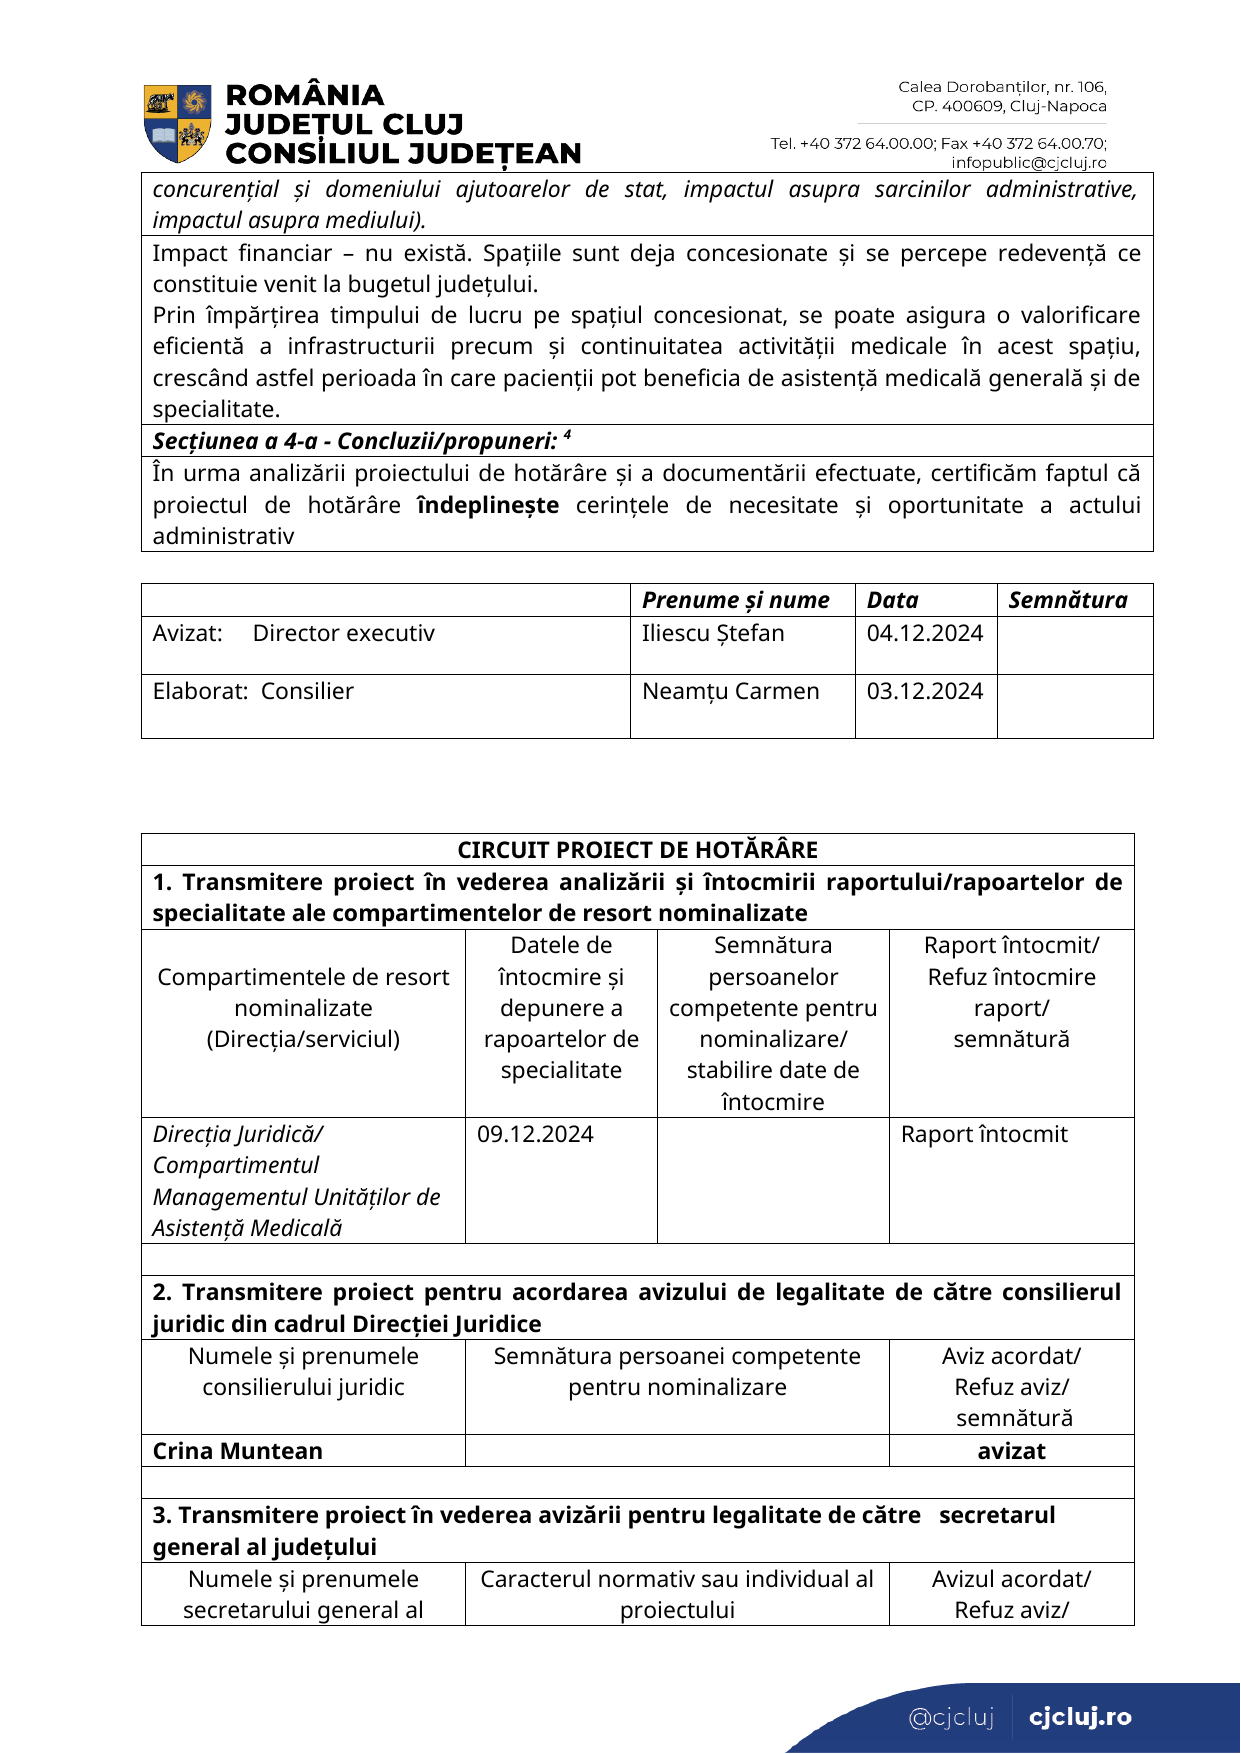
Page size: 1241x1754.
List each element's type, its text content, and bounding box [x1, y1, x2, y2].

table_cell Iliescu Ștefan [631, 617, 855, 674]
table_cell [658, 1118, 889, 1243]
table_header Prenume și nume [631, 584, 855, 616]
table_cell [998, 617, 1153, 674]
table_cell Raport întocmit [890, 1118, 1134, 1243]
table_cell 09.12.2024 [466, 1118, 657, 1243]
table_cell Datele de întocmire și depunere a rapoartelor de specialitate [466, 930, 657, 1117]
table_header [142, 584, 630, 616]
table_cell Semnătura persoanei competente pentru nominalizare [466, 1340, 889, 1434]
table_cell Avizat: Director executiv [142, 617, 630, 674]
table_cell [998, 675, 1153, 738]
table_cell Crina Muntean [142, 1435, 465, 1466]
table_cell [142, 1244, 1134, 1275]
table_cell Raport întocmit/ Refuz întocmire raport/ semnătură [890, 930, 1134, 1117]
table_cell avizat [890, 1435, 1134, 1466]
table_cell Numele și prenumele secretarului general al județului [142, 1563, 465, 1625]
table_cell Semnătura persoanelor competente pentru nominalizare/ stabilire date de întocmire [658, 930, 889, 1117]
table_cell [466, 1435, 889, 1466]
picture [784, 1683, 1240, 1753]
table_cell 3. Transmitere proiect în vederea avizării pentru legalitate de către secretarul general al judeţului [142, 1499, 1134, 1562]
table_cell Direcția Juridică/ Compartimentul Managementul Unităților de Asistență Medicală [142, 1118, 465, 1243]
table_cell Neamțu Carmen [631, 675, 855, 738]
table_header Data [856, 584, 997, 616]
table_cell În urma analizării proiectului de hotărâre și a documentării efectuate, certificăm faptul că proiectul de hotărâre îndeplinește cerințele de necesitate și oportunitate a actului administrativ [142, 457, 1153, 551]
table_cell 04.12.2024 [856, 617, 997, 674]
table_cell Secțiunea a 4-a - Concluzii/propuneri: 4 [142, 425, 1153, 456]
table_cell 2. Transmitere proiect pentru acordarea avizului de legalitate de către consilierul juridic din cadrul Direcției Juridice [142, 1276, 1134, 1339]
table_header Semnătura [998, 584, 1153, 616]
picture [143, 78, 581, 171]
table_cell Elaborat: Consilier [142, 675, 630, 738]
table_header CIRCUIT PROIECT DE HOTĂRÂRE [142, 834, 1134, 865]
table_cell 03.12.2024 [856, 675, 997, 738]
picture [770, 78, 1107, 172]
table_cell Caracterul normativ sau individual al proiectului [466, 1563, 889, 1625]
table_cell Aviz acordat/ Refuz aviz/ semnătură [890, 1340, 1134, 1434]
table_cell 1. Transmitere proiect în vederea analizării şi întocmirii raportului/rapoartelor de specialitate ale compartimentelor de resort nominalizate [142, 866, 1134, 928]
table_cell [142, 1467, 1134, 1498]
table_cell Compartimentele de resort nominalizate (Direcția/serviciul) [142, 930, 465, 1117]
table_cell Impact financiar – nu există. Spațiile sunt deja concesionate și se percepe redevență ce constituie venit la bugetul județului. Prin împărțirea timpului de lucru pe spațiul concesionat, se poate asigura o valorificare eficientă a infrastructurii precum și continuitatea activității medicale în acest spațiu, crescând astfel perioada în care pacienții pot beneficia de asistență medicală generală și de specialitate. [142, 236, 1153, 424]
table_cell Avizul acordat/ Refuz aviz/ semnătură [890, 1563, 1134, 1625]
table_cell Numele și prenumele consilierului juridic [142, 1340, 465, 1434]
